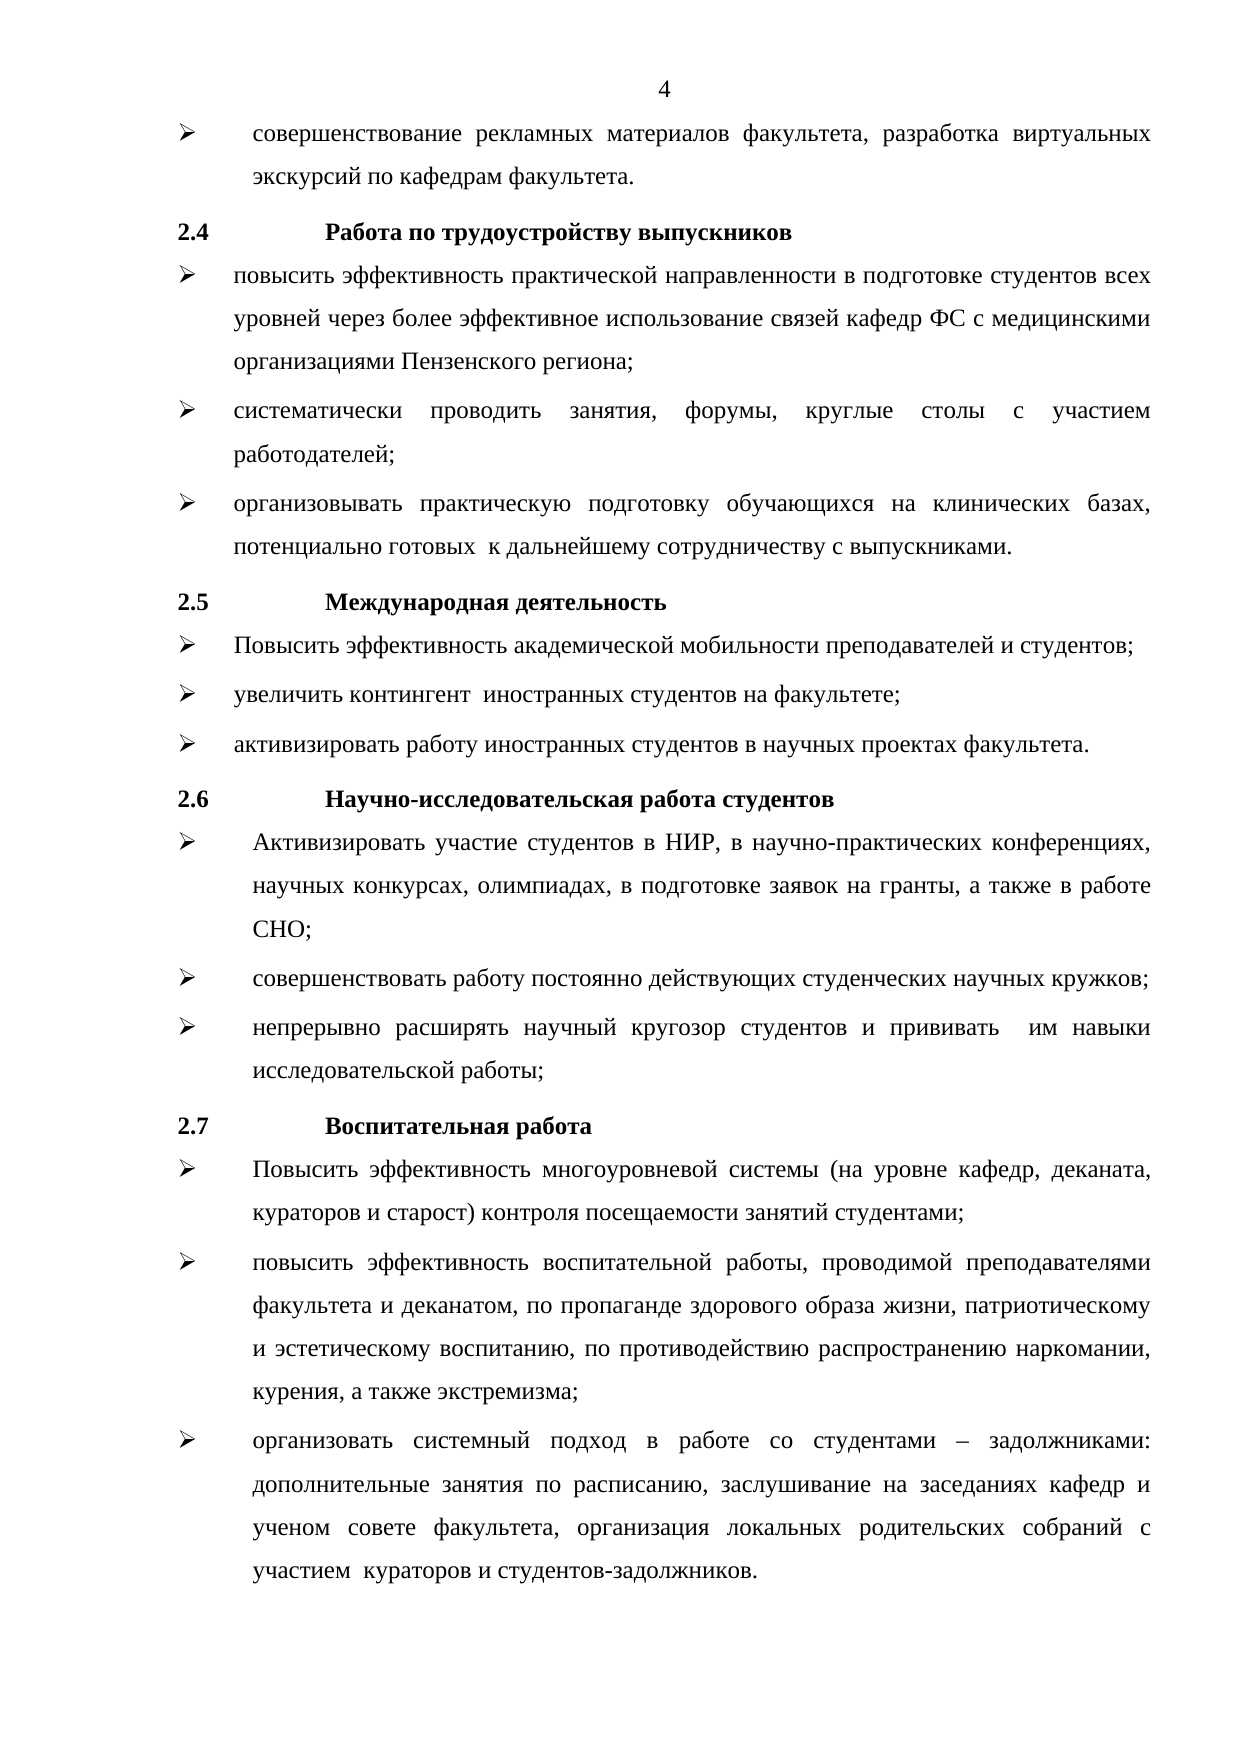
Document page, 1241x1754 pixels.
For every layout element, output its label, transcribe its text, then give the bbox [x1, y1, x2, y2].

list непрерывно расширять научный кругозор студентов и прививать им навыки исследовательской работы; [177, 1012, 1152, 1084]
text 2.7 Воспитательная работа [177, 1111, 1152, 1140]
list организовывать практическую подготовку обучающихся на клинических базах, потенциально готовых к дальнейшему сотрудничеству с выпускниками. [177, 488, 1152, 560]
list Повысить эффективность академической мобильности преподавателей и студентов; [177, 630, 1152, 659]
list совершенствование рекламных материалов факультета, разработка виртуальных экскурсий по кафедрам факультета. [177, 118, 1152, 190]
text 2.5 Международная деятельность [177, 587, 1152, 616]
list активизировать работу иностранных студентов в научных проектах факультета. [177, 729, 1152, 757]
list систематически проводить занятия, форумы, круглые столы с участием работодателей; [177, 396, 1152, 467]
list повысить эффективность воспитательной работы, проводимой преподавателями факультета и деканатом, по пропаганде здорового образа жизни, патриотическому и эстетическому воспитанию, по противодействию распространению наркомании, курения, а также экстремизма; [177, 1247, 1152, 1405]
list увеличить контингент иностранных студентов на факультете; [177, 679, 1152, 708]
text 2.4 Работа по трудоустройству выпускников [177, 217, 1152, 246]
text 2.6 Научно-исследовательская работа студентов [177, 784, 1152, 813]
list повысить эффективность практической направленности в подготовке студентов всех уровней через более эффективное использование связей кафедр ФС с медицинскими организациями Пензенского региона; [177, 260, 1152, 375]
list совершенствовать работу постоянно действующих студенческих научных кружков; [177, 963, 1152, 992]
list Повысить эффективность многоуровневой системы (на уровне кафедр, деканата, кураторов и старост) контроля посещаемости занятий студентами; [177, 1154, 1152, 1226]
list Активизировать участие студентов в НИР, в научно-практических конференциях, научных конкурсах, олимпиадах, в подготовке заявок на гранты, а также в работе СНО; [177, 827, 1152, 942]
list организовать системный подход в работе со студентами – задолжниками: дополнительные занятия по расписанию, заслушивание на заседаниях кафедр и ученом совете факультета, организация локальных родительских собраний с участием кураторов и студентов-задолжников. [177, 1426, 1152, 1584]
